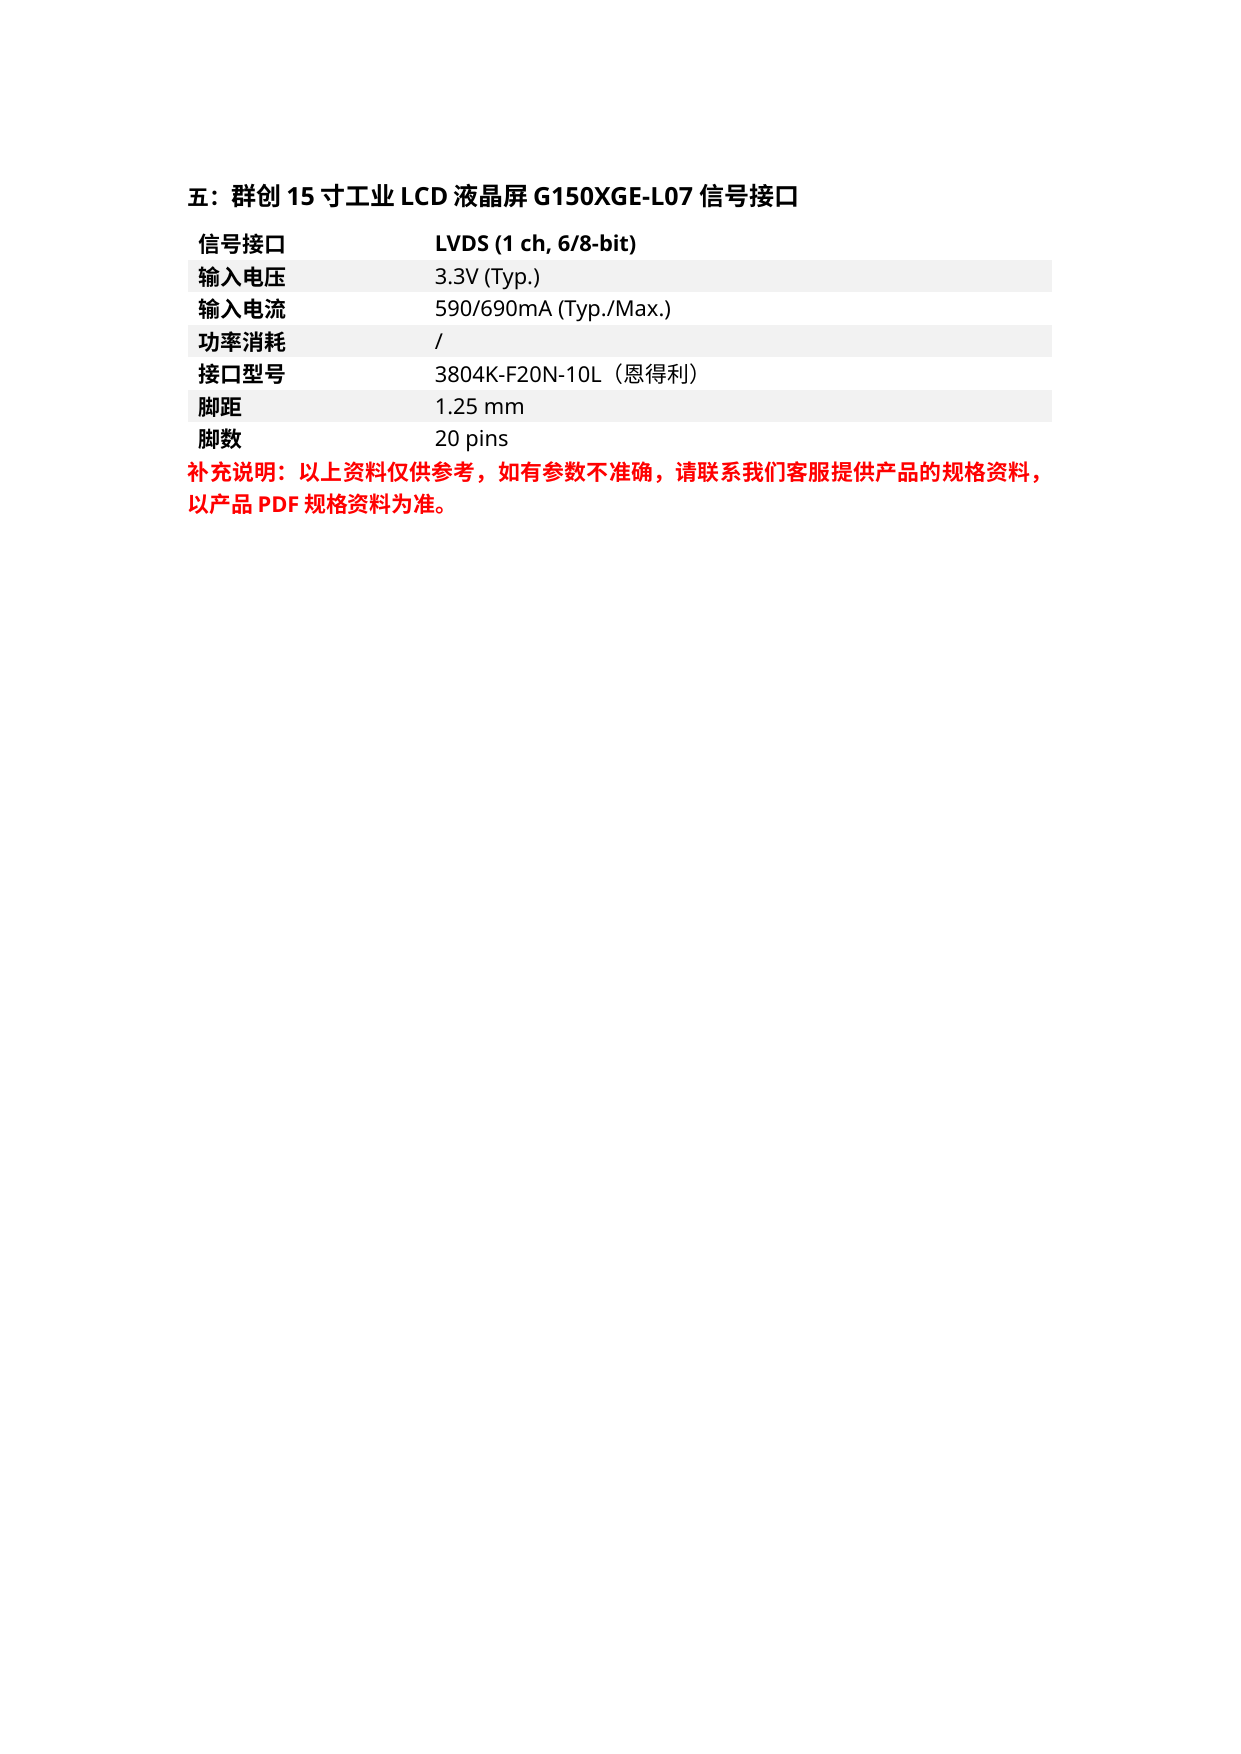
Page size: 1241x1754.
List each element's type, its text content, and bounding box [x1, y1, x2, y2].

table_cell 输入电压 [188, 260, 423, 292]
table_cell 3804K-F20N-10L（恩得利） [423, 357, 1052, 389]
table_cell 脚数 [188, 422, 423, 454]
text 补充说明：以上资料仅供参考，如有参数不准确，请联系我们客服提供产品的规格资料，以产品PDF规格资料为准。 [187, 454, 1053, 519]
text 五：群创15寸工业LCD液晶屏G150XGE-L07 信号接口 [187, 162, 1053, 227]
table_header LVDS (1 ch, 6/8-bit) [423, 227, 1052, 259]
table_cell 输入电流 [188, 292, 423, 324]
table_cell / [423, 325, 1052, 357]
table_cell 590/690mA (Typ./Max.) [423, 292, 1052, 324]
table_cell 1.25 mm [423, 390, 1052, 422]
table_cell 20 pins [423, 422, 1052, 454]
table_cell 接口型号 [188, 357, 423, 389]
table_cell 功率消耗 [188, 325, 423, 357]
table_header 信号接口 [188, 227, 423, 259]
table_cell 3.3V (Typ.) [423, 260, 1052, 292]
table_cell 脚距 [188, 390, 423, 422]
